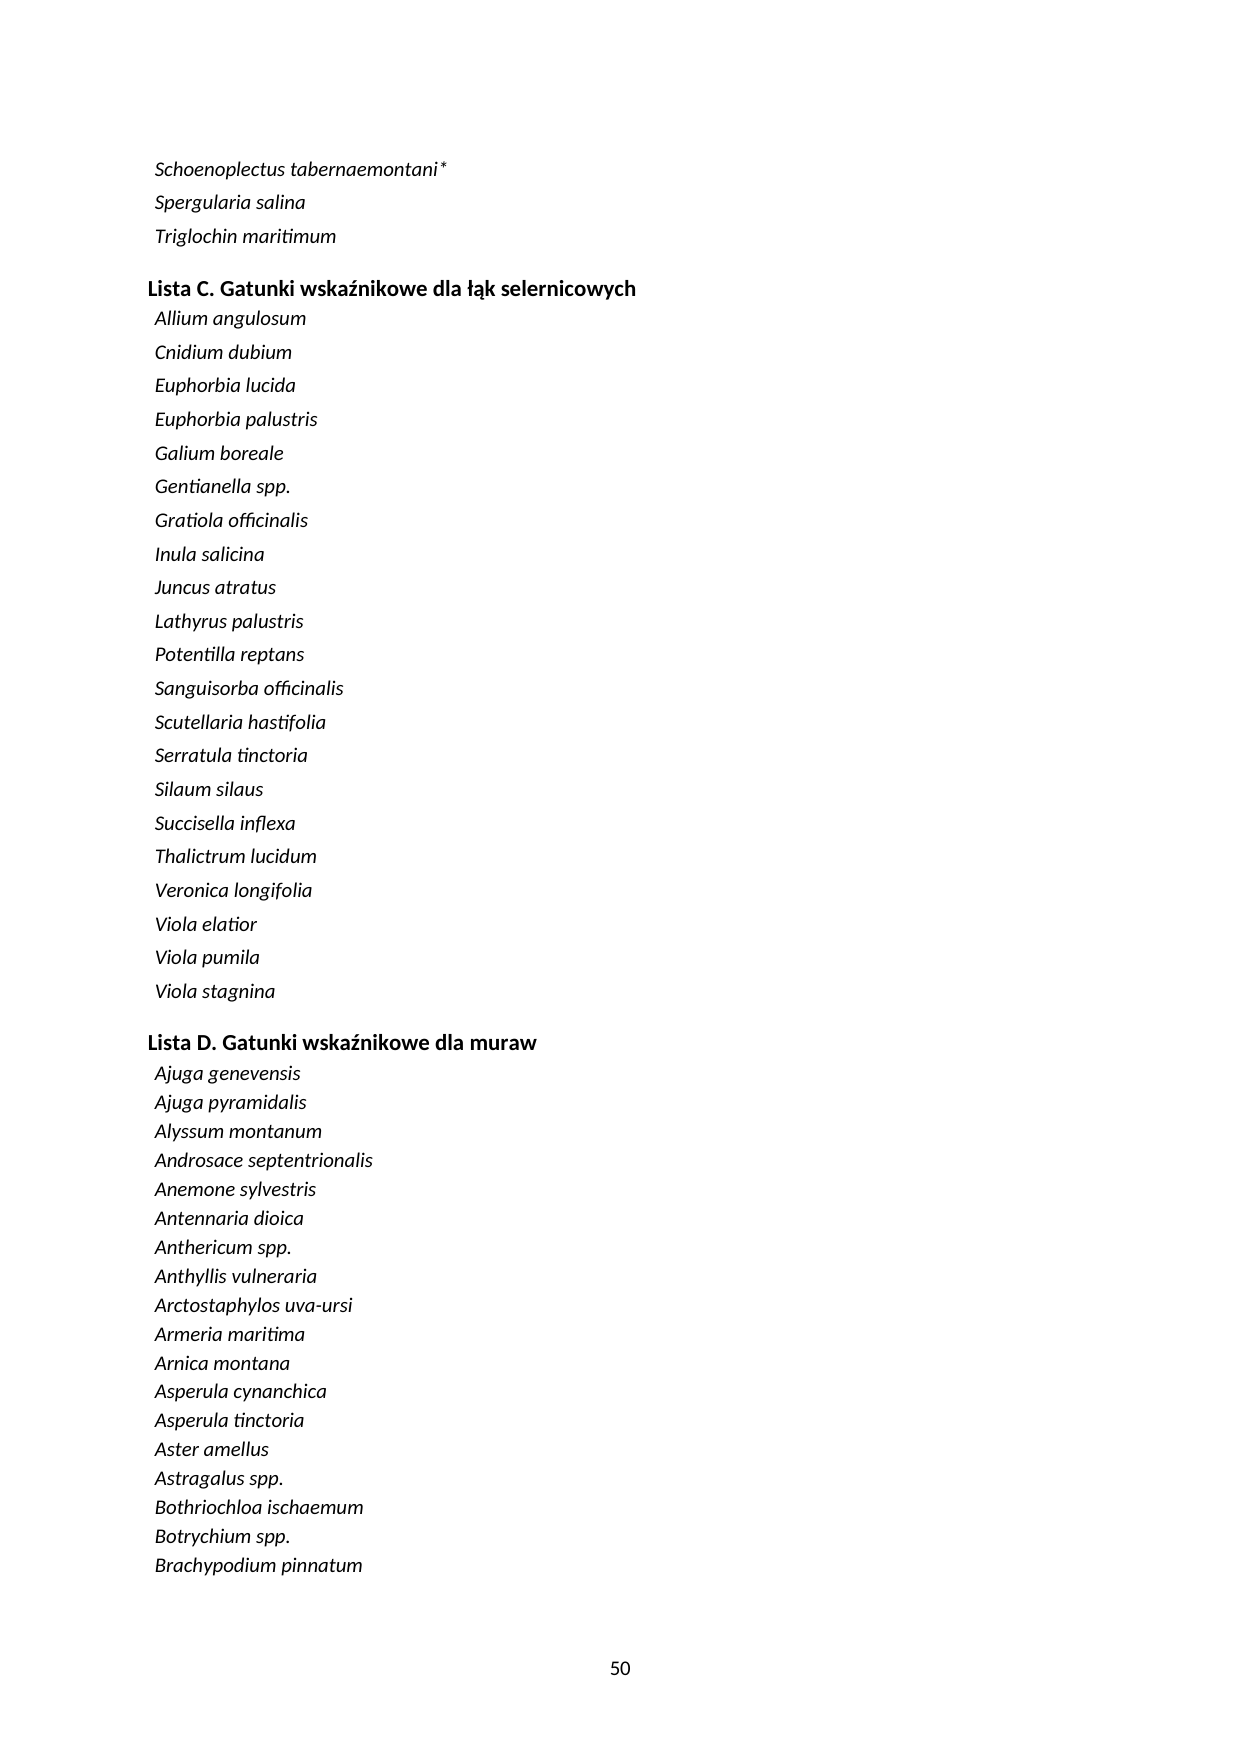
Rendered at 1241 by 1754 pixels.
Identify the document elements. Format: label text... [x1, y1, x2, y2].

table_cell Cnidium dubium [147, 331, 553, 364]
table_cell Lathyrus palustris [147, 600, 553, 633]
table_cell Sanguisorba officinalis [147, 667, 553, 701]
table_cell Viola elatior [147, 903, 553, 936]
table_cell Euphorbia lucida [147, 364, 553, 398]
table_cell Gratiola officinalis [147, 499, 553, 532]
table_cell Bothriochloa ischaemum [147, 1491, 553, 1520]
table_cell Arctostaphylos uva-ursi [147, 1288, 553, 1317]
table_cell Thalictrum lucidum [147, 835, 553, 869]
table_cell Succisella inflexa [147, 802, 553, 835]
table_cell Juncus atratus [147, 566, 553, 600]
table_cell Schoenoplectus tabernaemontani* [147, 148, 553, 181]
table_cell Viola stagnina [147, 970, 553, 1003]
table_header Ajuga genevensis [147, 1057, 553, 1086]
table_cell Ajuga pyramidalis [147, 1086, 553, 1114]
table_cell Inula salicina [147, 533, 553, 566]
text Lista D. Gatunki wskaźnikowe dla muraw [148, 1028, 1092, 1057]
table_cell Antennaria dioica [147, 1201, 553, 1230]
table_cell Anthericum spp. [147, 1230, 553, 1259]
table_cell Brachypodium pinnatum [147, 1549, 553, 1578]
table_cell Spergularia salina [147, 181, 553, 215]
table_cell Euphorbia palustris [147, 398, 553, 432]
table_cell Galium boreale [147, 432, 553, 465]
table_cell Asperula cynanchica [147, 1375, 553, 1404]
table_cell Astragalus spp. [147, 1462, 553, 1491]
table_header Allium angulosum [147, 302, 553, 331]
table_cell Aster amellus [147, 1433, 553, 1462]
table_cell Anemone sylvestris [147, 1173, 553, 1201]
table_cell Viola pumila [147, 936, 553, 970]
table_cell Asperula tinctoria [147, 1404, 553, 1433]
table_cell Serratula tinctoria [147, 734, 553, 768]
table_cell Alyssum montanum [147, 1115, 553, 1143]
text Lista C. Gatunki wskaźnikowe dla łąk selernicowych [148, 274, 1092, 302]
table_cell Veronica longifolia [147, 869, 553, 903]
table_cell Potentilla reptans [147, 634, 553, 667]
table_cell Arnica montana [147, 1346, 553, 1375]
table_cell Anthyllis vulneraria [147, 1259, 553, 1288]
table_cell Silaum silaus [147, 768, 553, 802]
table_cell Botrychium spp. [147, 1520, 553, 1549]
table_cell Armeria maritima [147, 1317, 553, 1346]
table_cell Scutellaria hastifolia [147, 701, 553, 734]
table_cell Gentianella spp. [147, 465, 553, 499]
table_cell Androsace septentrionalis [147, 1144, 553, 1172]
table_cell Triglochin maritimum [147, 215, 553, 249]
